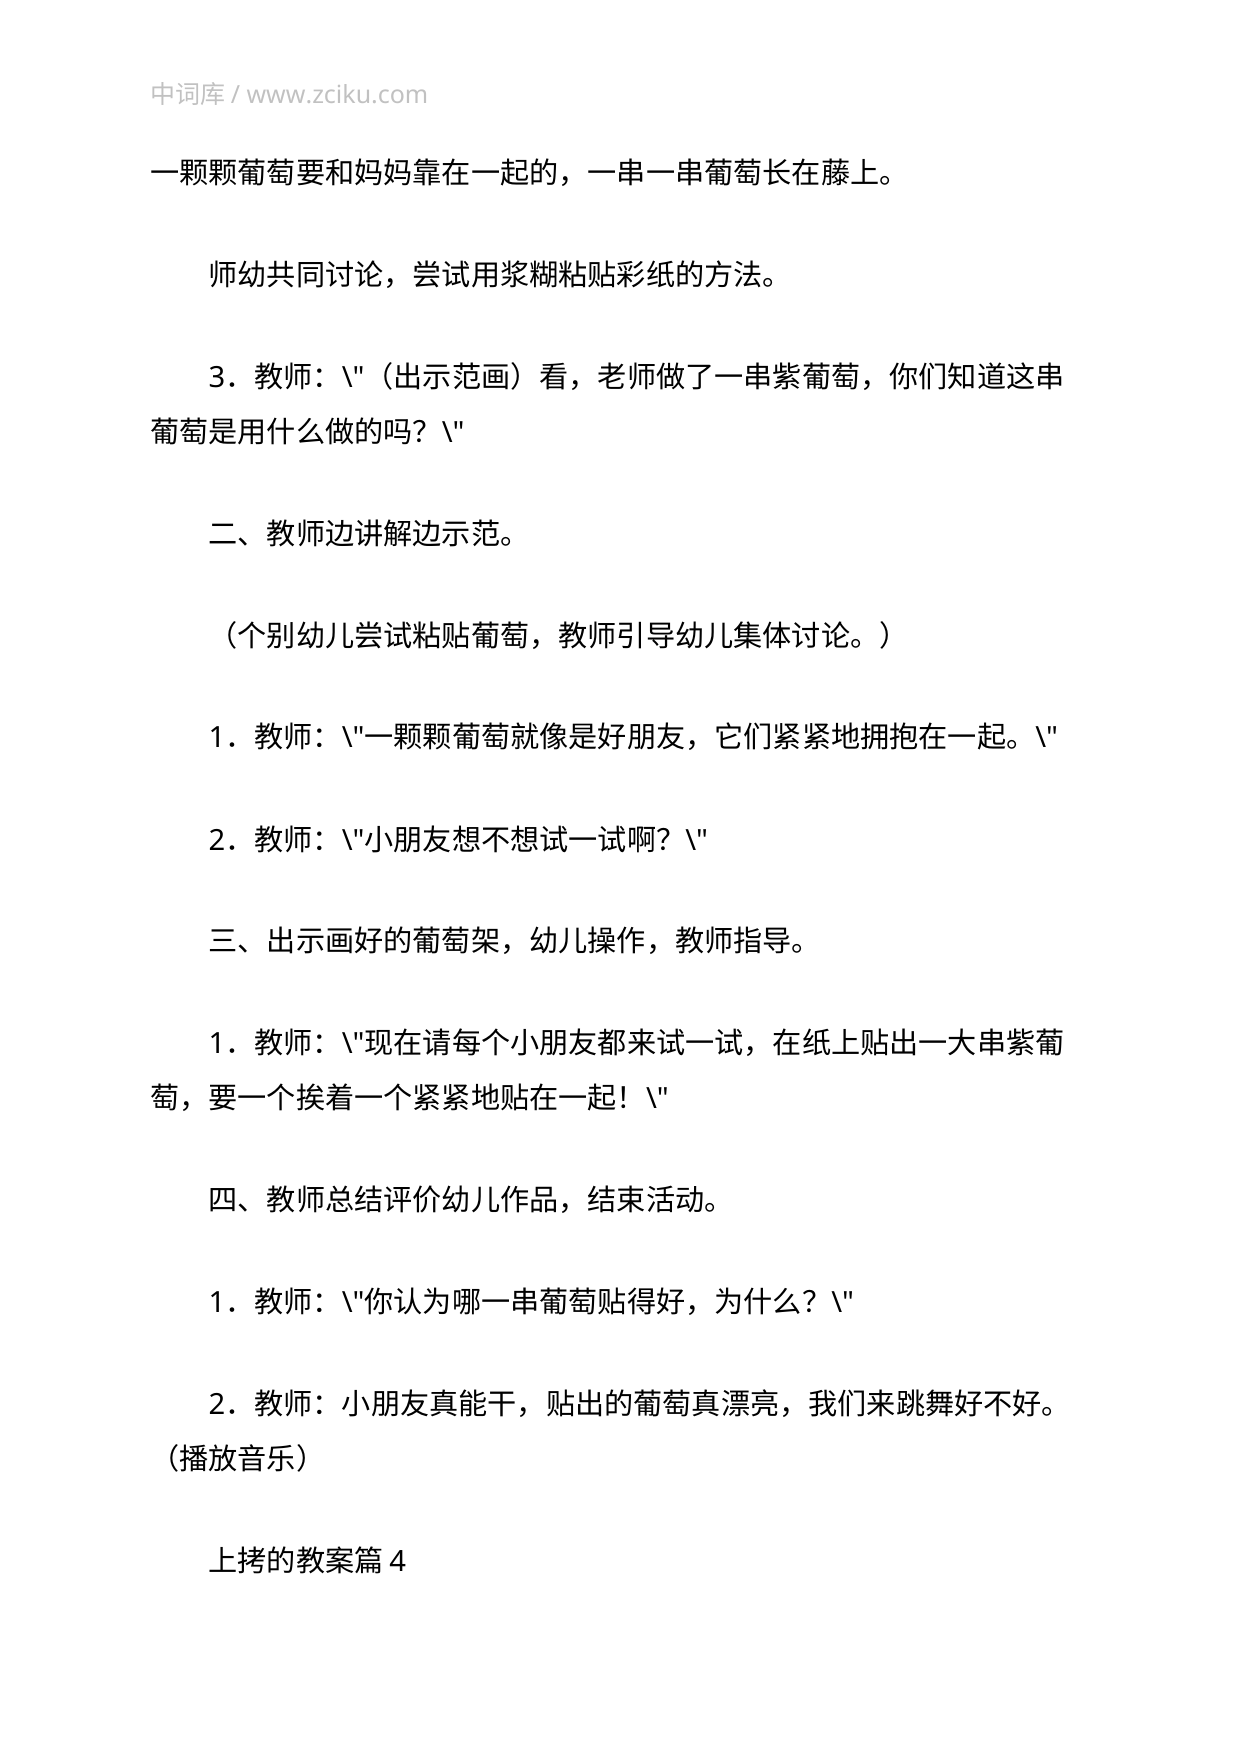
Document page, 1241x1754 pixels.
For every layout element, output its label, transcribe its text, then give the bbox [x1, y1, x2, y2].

text 2．教师：\"小朋友想不想试一试啊？\" [150, 816, 1090, 858]
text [150, 150, 1090, 192]
text 1．教师：\"现在请每个小朋友都来试一试，在纸上贴出一大串紫葡萄，要一个挨着一个紧紧地贴在一起！\" [150, 1020, 1090, 1117]
text 三、出示画好的葡萄架，幼儿操作，教师指导。 [150, 918, 1090, 960]
text 2．教师：小朋友真能干，贴出的葡萄真漂亮，我们来跳舞好不好。（播放音乐） [150, 1381, 1090, 1478]
text 师幼共同讨论，尝试用浆糊粘贴彩纸的方法。 [150, 252, 1090, 294]
text 1．教师：\"你认为哪一串葡萄贴得好，为什么？\" [150, 1278, 1090, 1321]
text 3．教师：\"（出示范画）看，老师做了一串紫葡萄，你们知道这串葡萄是用什么做的吗？\" [150, 353, 1090, 451]
text 上拷的教案篇4 [150, 1537, 1090, 1580]
text （个别幼儿尝试粘贴葡萄，教师引导幼儿集体讨论。） [150, 612, 1090, 654]
text 1．教师：\"一颗颗葡萄就像是好朋友，它们紧紧地拥抱在一起。\" [150, 714, 1090, 756]
text 四、教师总结评价幼儿作品，结束活动。 [150, 1177, 1090, 1219]
text 二、教师边讲解边示范。 [150, 511, 1090, 553]
